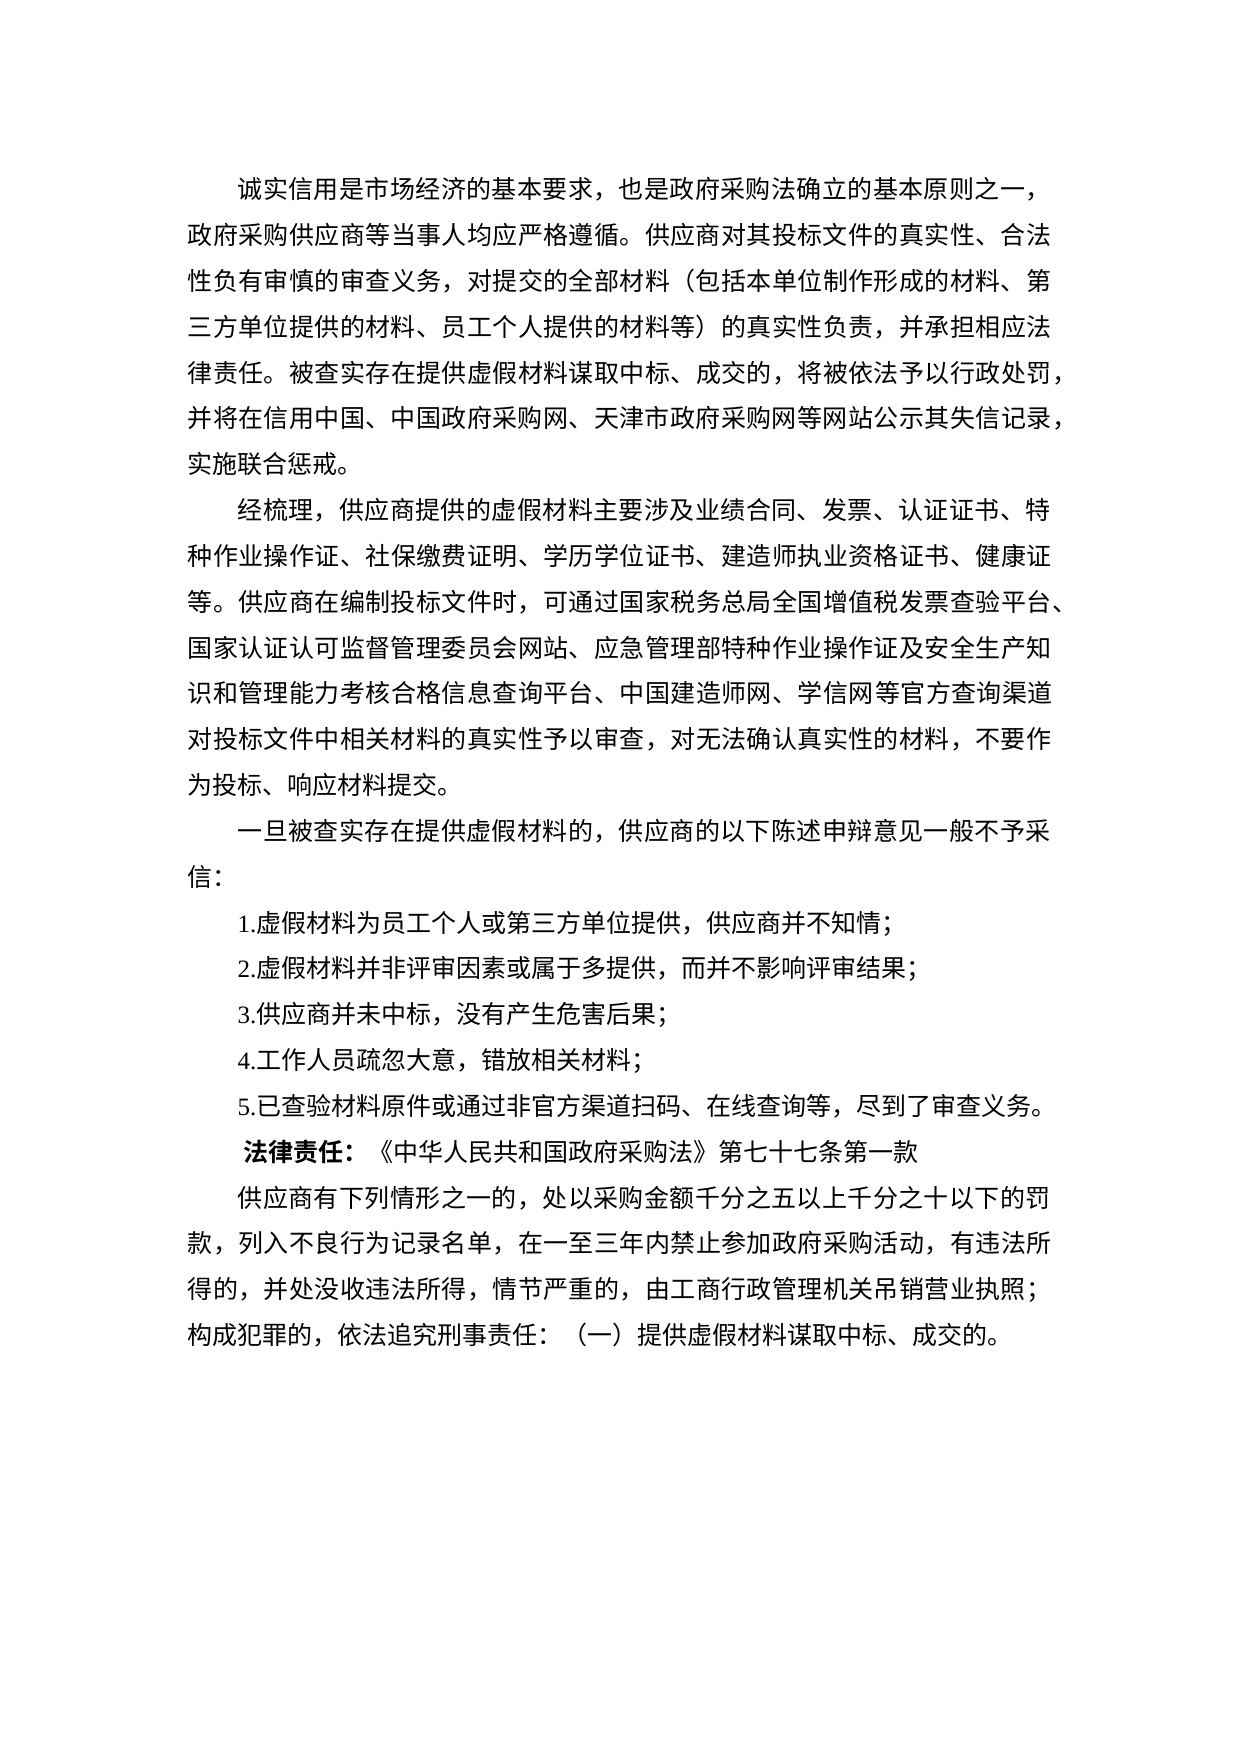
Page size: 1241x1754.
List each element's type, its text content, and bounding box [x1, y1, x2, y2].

text 法律责任：《中华人民共和国政府采购法》第七十七条第一款 [187, 1124, 1053, 1170]
text 4.工作人员疏忽大意，错放相关材料； [187, 1033, 1053, 1079]
text 3.供应商并未中标，没有产生危害后果； [187, 987, 1053, 1033]
text 2.虚假材料并非评审因素或属于多提供，而并不影响评审结果； [187, 941, 1053, 987]
text 一旦被查实存在提供虚假材料的，供应商的以下陈述申辩意见一般不予采信： [187, 804, 1053, 895]
text 经梳理，供应商提供的虚假材料主要涉及业绩合同、发票、认证证书、特种作业操作证、社保缴费证明、学历学位证书、建造师执业资格证书、健康证等。供应商在编制投标文件时，可通过国家税务总局全国增值税发票查验平台、国家认证认可监督管理委员会网站、应急管理部特种作业操作证及安全生产知识和管理能力考核合格信息查询平台、中国建造师网、学信网等官方查询渠道对投标文件中相关材料的真实性予以审查，对无法确认真实性的材料，不要作为投标、响应材料提交。 [187, 483, 1053, 804]
text 供应商有下列情形之一的，处以采购金额千分之五以上千分之十以下的罚款，列入不良行为记录名单，在一至三年内禁止参加政府采购活动，有违法所得的，并处没收违法所得，情节严重的，由工商行政管理机关吊销营业执照；构成犯罪的，依法追究刑事责任：（一）提供虚假材料谋取中标、成交的。 [187, 1170, 1053, 1354]
text 1.虚假材料为员工个人或第三方单位提供，供应商并不知情； [187, 895, 1053, 941]
text 诚实信用是市场经济的基本要求，也是政府采购法确立的基本原则之一，政府采购供应商等当事人均应严格遵循。供应商对其投标文件的真实性、合法性负有审慎的审查义务，对提交的全部材料（包括本单位制作形成的材料、第三方单位提供的材料、员工个人提供的材料等）的真实性负责，并承担相应法律责任。被查实存在提供虚假材料谋取中标、成交的，将被依法予以行政处罚，并将在信用中国、中国政府采购网、天津市政府采购网等网站公示其失信记录，实施联合惩戒。 [187, 162, 1053, 483]
text 5.已查验材料原件或通过非官方渠道扫码、在线查询等，尽到了审查义务。 [187, 1079, 1053, 1124]
